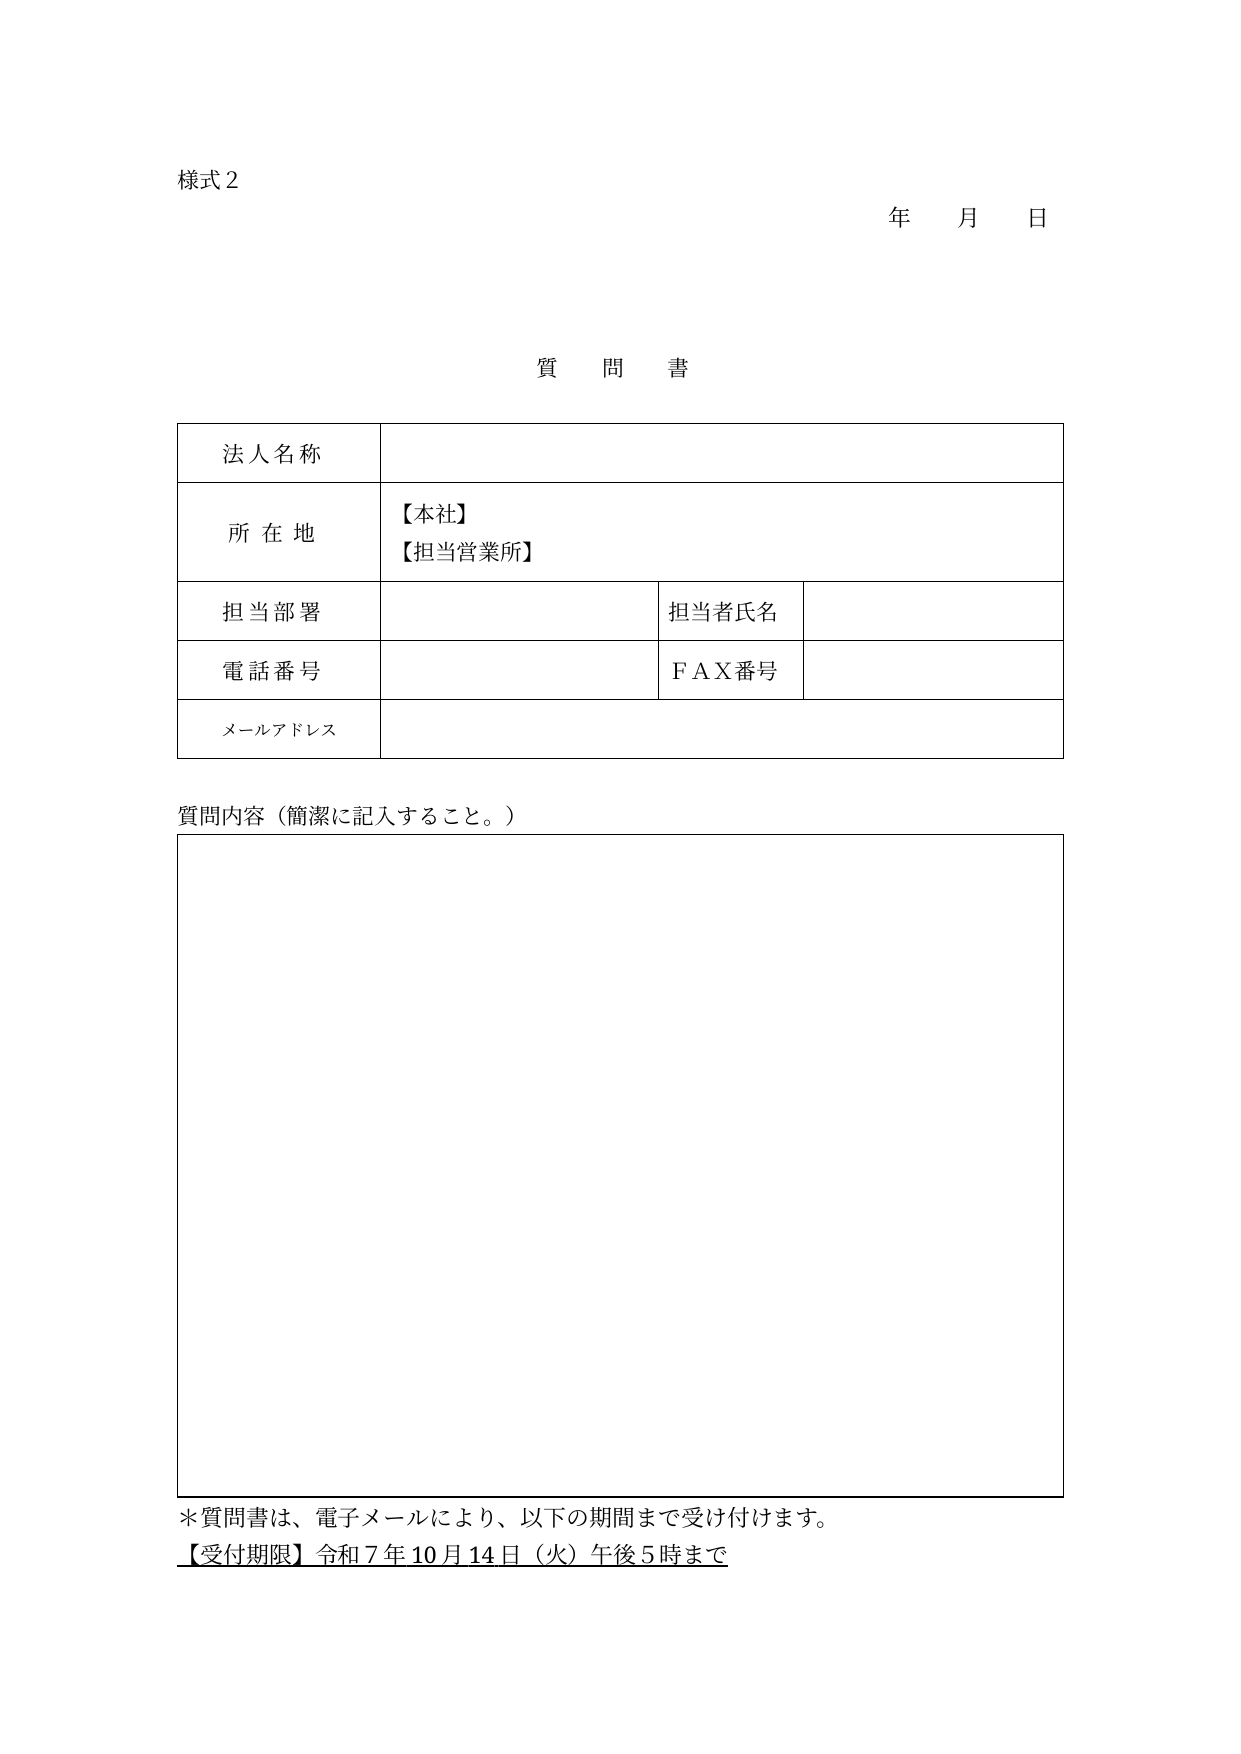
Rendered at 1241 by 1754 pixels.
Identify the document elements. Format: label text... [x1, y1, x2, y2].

text 【受付期限】令和７年10月14日（火）午後５時まで [177, 1535, 1048, 1572]
table_cell [381, 582, 658, 640]
text 質 問 書 [177, 348, 1048, 386]
text 様式２ [177, 161, 1048, 198]
text 年 月 日 [177, 198, 1048, 236]
table_cell ＦＡＸ番号 [659, 641, 803, 699]
table_cell 【本社】 【担当営業所】 [381, 483, 1063, 581]
table_cell 所在地 [178, 483, 380, 581]
table_cell [381, 641, 658, 699]
table_cell [804, 582, 1063, 640]
table_cell 担当者氏名 [659, 582, 803, 640]
text 質問内容（簡潔に記入すること。） [177, 796, 1048, 834]
table_header [381, 424, 1063, 482]
table_cell メールアドレス [178, 700, 380, 758]
text ＊質問書は、電子メールにより、以下の期間まで受け付けます。 [177, 1498, 1048, 1535]
table_cell 電話番号 [178, 641, 380, 699]
table_header [178, 835, 1063, 1496]
table_header 法人名称 [178, 424, 380, 482]
table_cell 担当部署 [178, 582, 380, 640]
table_cell [804, 641, 1063, 699]
table_cell [381, 700, 1063, 758]
